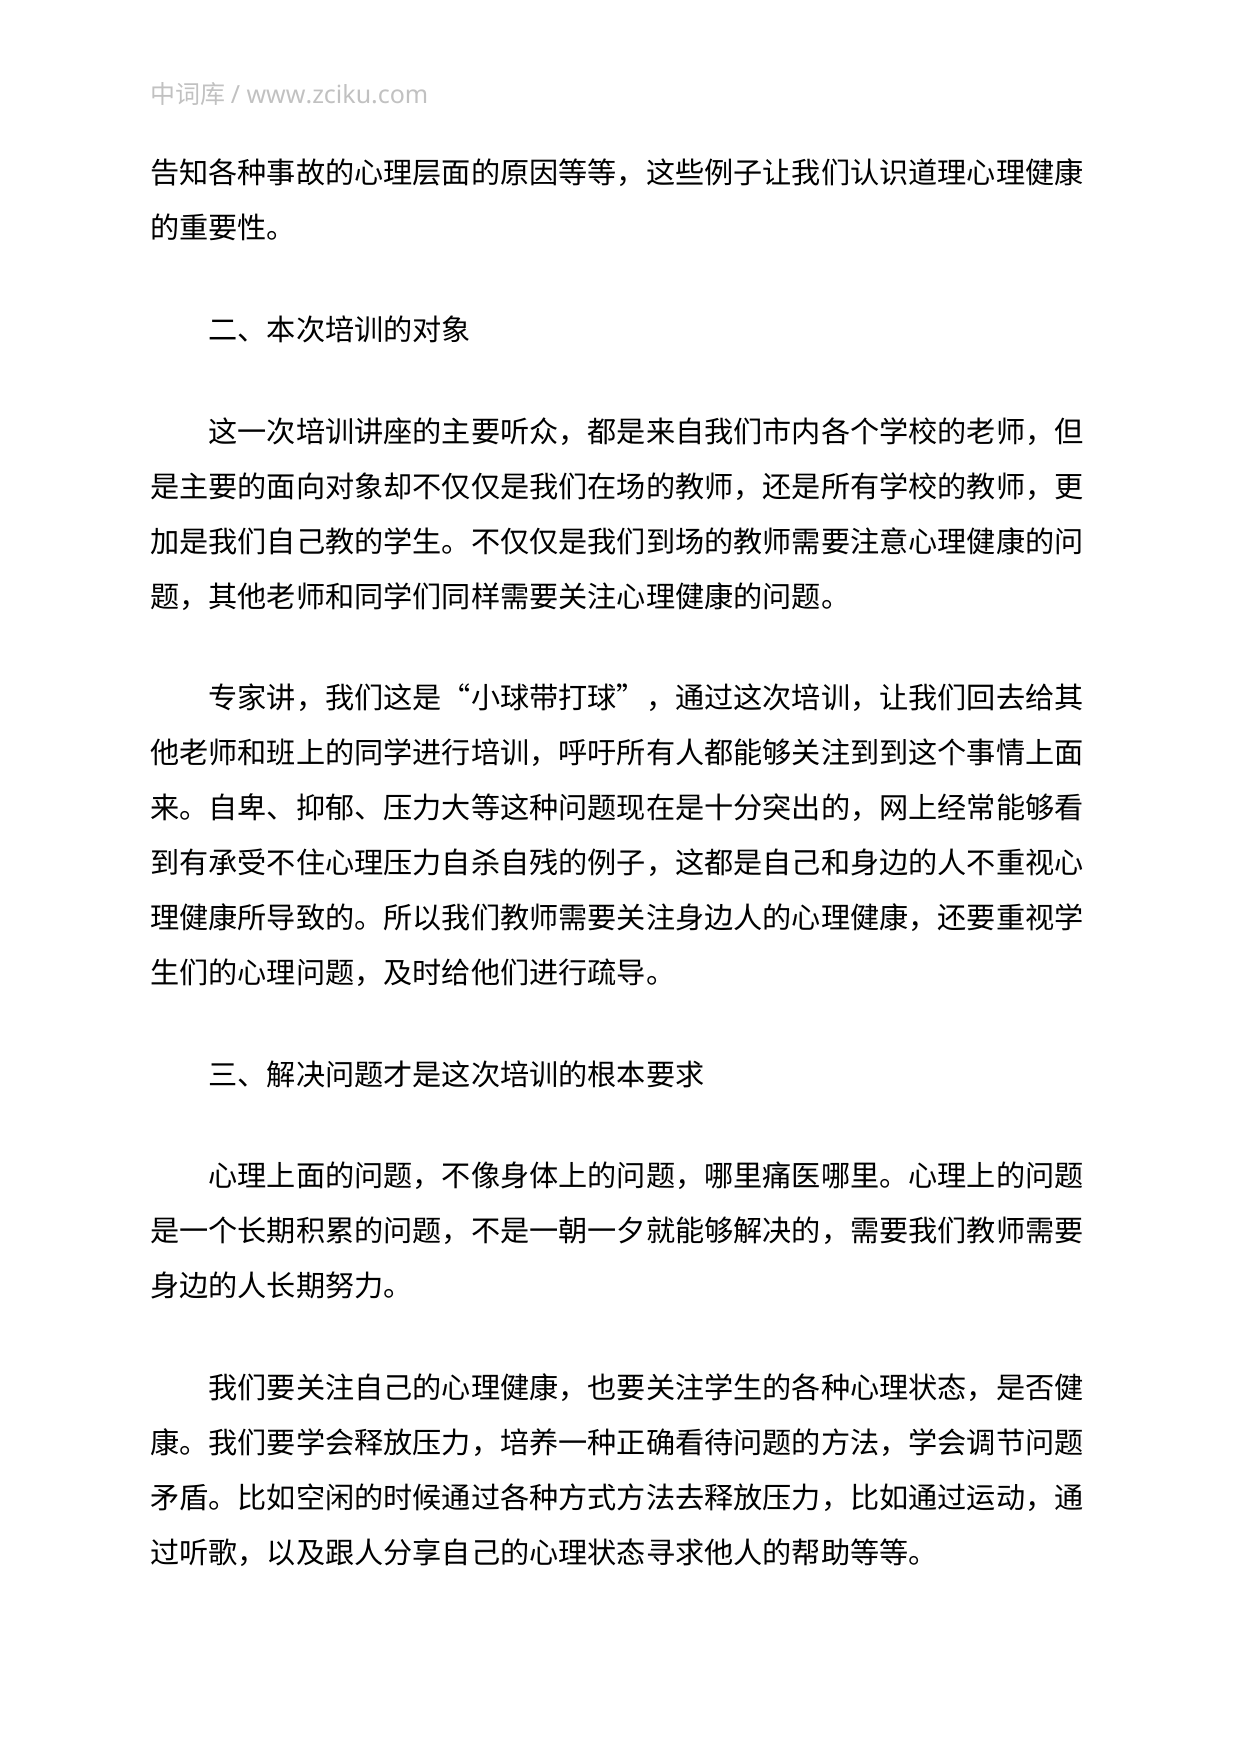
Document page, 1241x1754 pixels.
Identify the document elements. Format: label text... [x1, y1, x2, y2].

text 三、解决问题才是这次培训的根本要求 [150, 1051, 1090, 1093]
text 我们要关注自己的心理健康，也要关注学生的各种心理状态，是否健康。我们要学会释放压力，培养一种正确看待问题的方法，学会调节问题矛盾。比如空闲的时候通过各种方式方法去释放压力，比如通过运动，通过听歌，以及跟人分享自己的心理状态寻求他人的帮助等等。 [150, 1364, 1090, 1571]
text 二、本次培训的对象 [150, 307, 1090, 349]
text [150, 150, 1090, 247]
text 专家讲，我们这是“小球带打球”，通过这次培训，让我们回去给其他老师和班上的同学进行培训，呼吁所有人都能够关注到到这个事情上面来。自卑、抑郁、压力大等这种问题现在是十分突出的，网上经常能够看到有承受不住心理压力自杀自残的例子，这都是自己和身边的人不重视心理健康所导致的。所以我们教师需要关注身边人的心理健康，还要重视学生们的心理问题，及时给他们进行疏导。 [150, 675, 1090, 992]
text 心理上面的问题，不像身体上的问题，哪里痛医哪里。心理上的问题是一个长期积累的问题，不是一朝一夕就能够解决的，需要我们教师需要身边的人长期努力。 [150, 1153, 1090, 1305]
text 这一次培训讲座的主要听众，都是来自我们市内各个学校的老师，但是主要的面向对象却不仅仅是我们在场的教师，还是所有学校的教师，更加是我们自己教的学生。不仅仅是我们到场的教师需要注意心理健康的问题，其他老师和同学们同样需要关注心理健康的问题。 [150, 408, 1090, 615]
